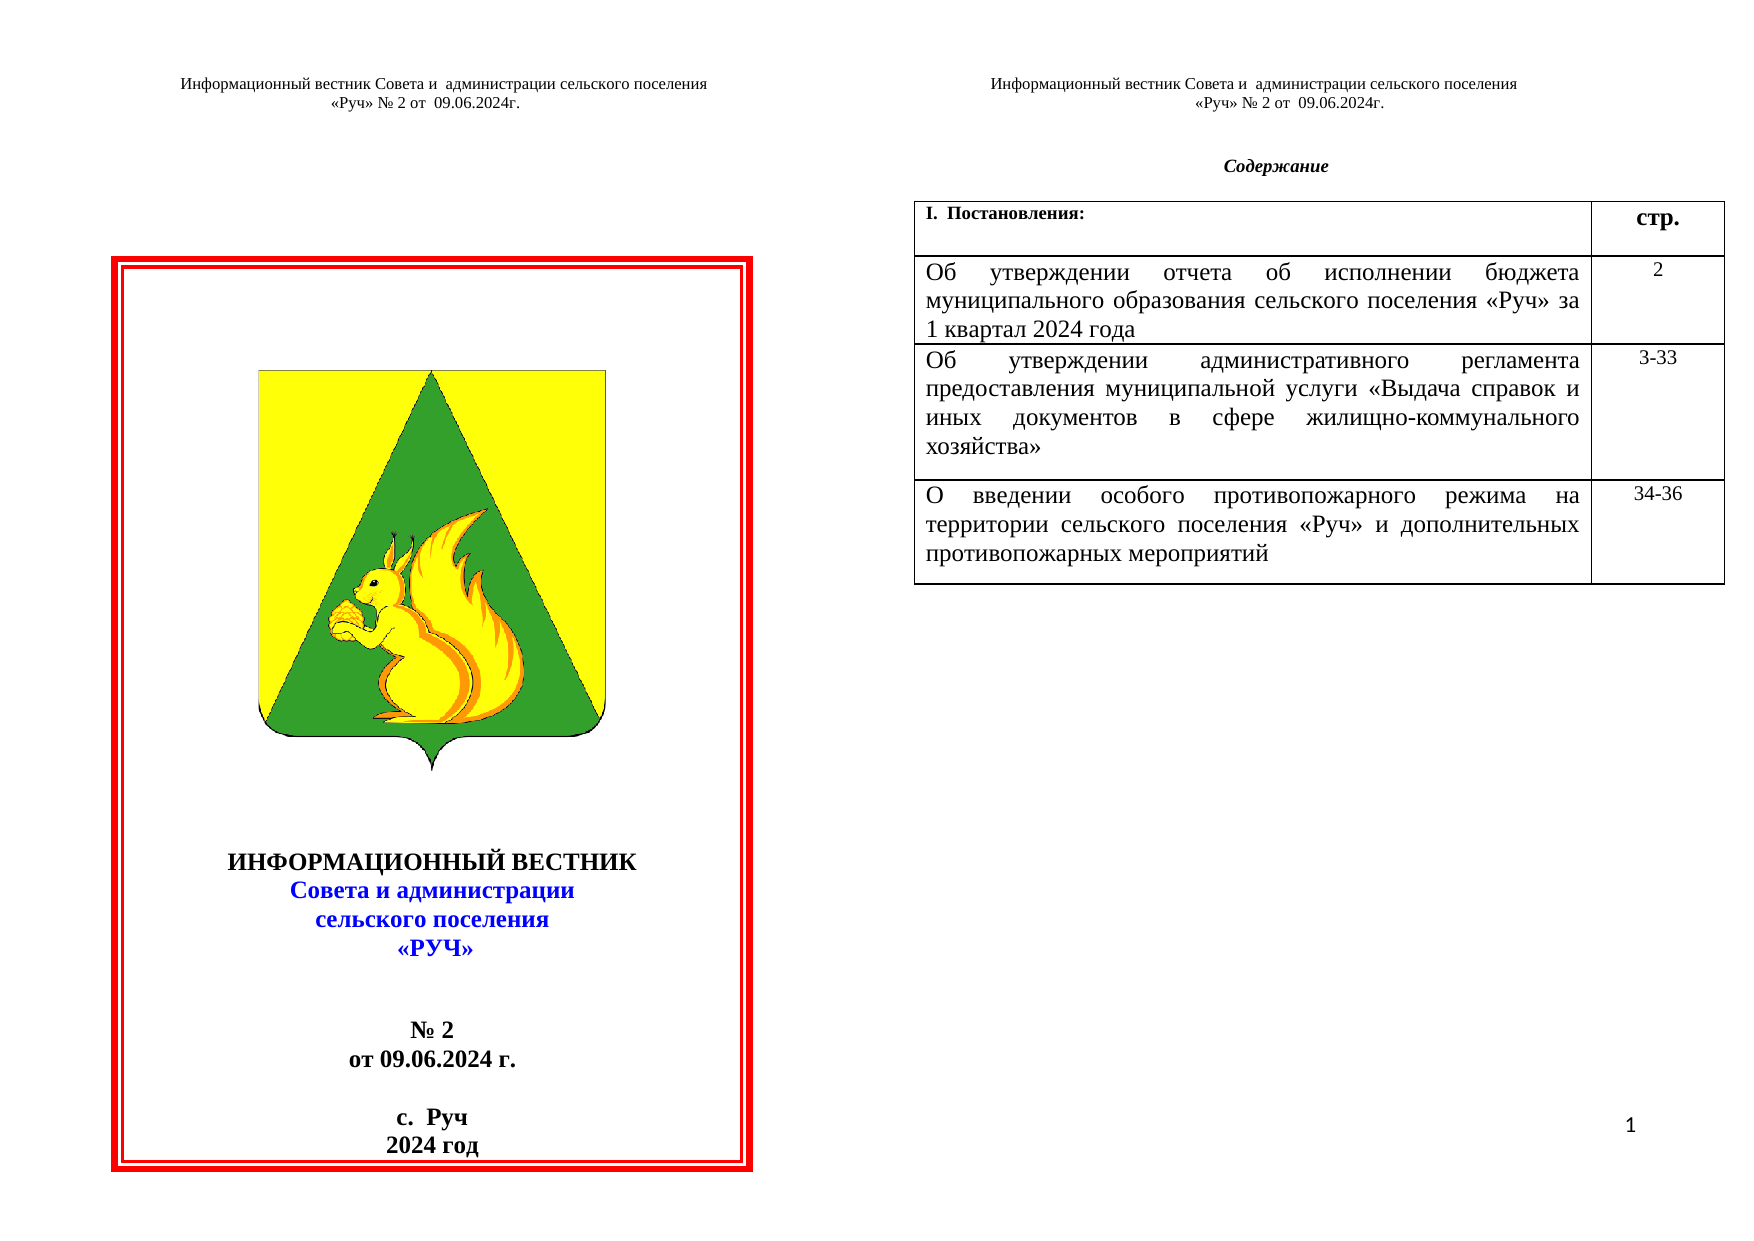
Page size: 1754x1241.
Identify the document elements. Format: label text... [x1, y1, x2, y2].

table_cell 34-36 [1592, 481, 1724, 583]
table_cell 3-33 [1592, 345, 1724, 479]
table_header стр. [1592, 202, 1724, 255]
table_cell Об утверждении отчета об исполнении бюджета муниципального образования сельского поселения «Руч» за 1 квартал 2024 года [915, 257, 1591, 343]
text Содержание [912, 155, 1642, 177]
table_header I. Постановления: [915, 202, 1591, 255]
table_cell О введении особого противопожарного режима на территории сельского поселения «Руч» и дополнительных противопожарных мероприятий [915, 481, 1591, 583]
table_header ИНФОРМАЦИОННЫЙ ВЕСТНИК Совета и администрации сельского поселения «РУЧ» № 2 от 09.06.2024 г. с. Руч 2024 год [118, 262, 746, 1159]
picture [258, 370, 606, 771]
table_cell 2 [1592, 257, 1724, 343]
table_cell Об утверждении административного регламента предоставления муниципальной услуги «Выдача справок и иных документов в сфере жилищно-коммунального хозяйства» [915, 345, 1591, 479]
